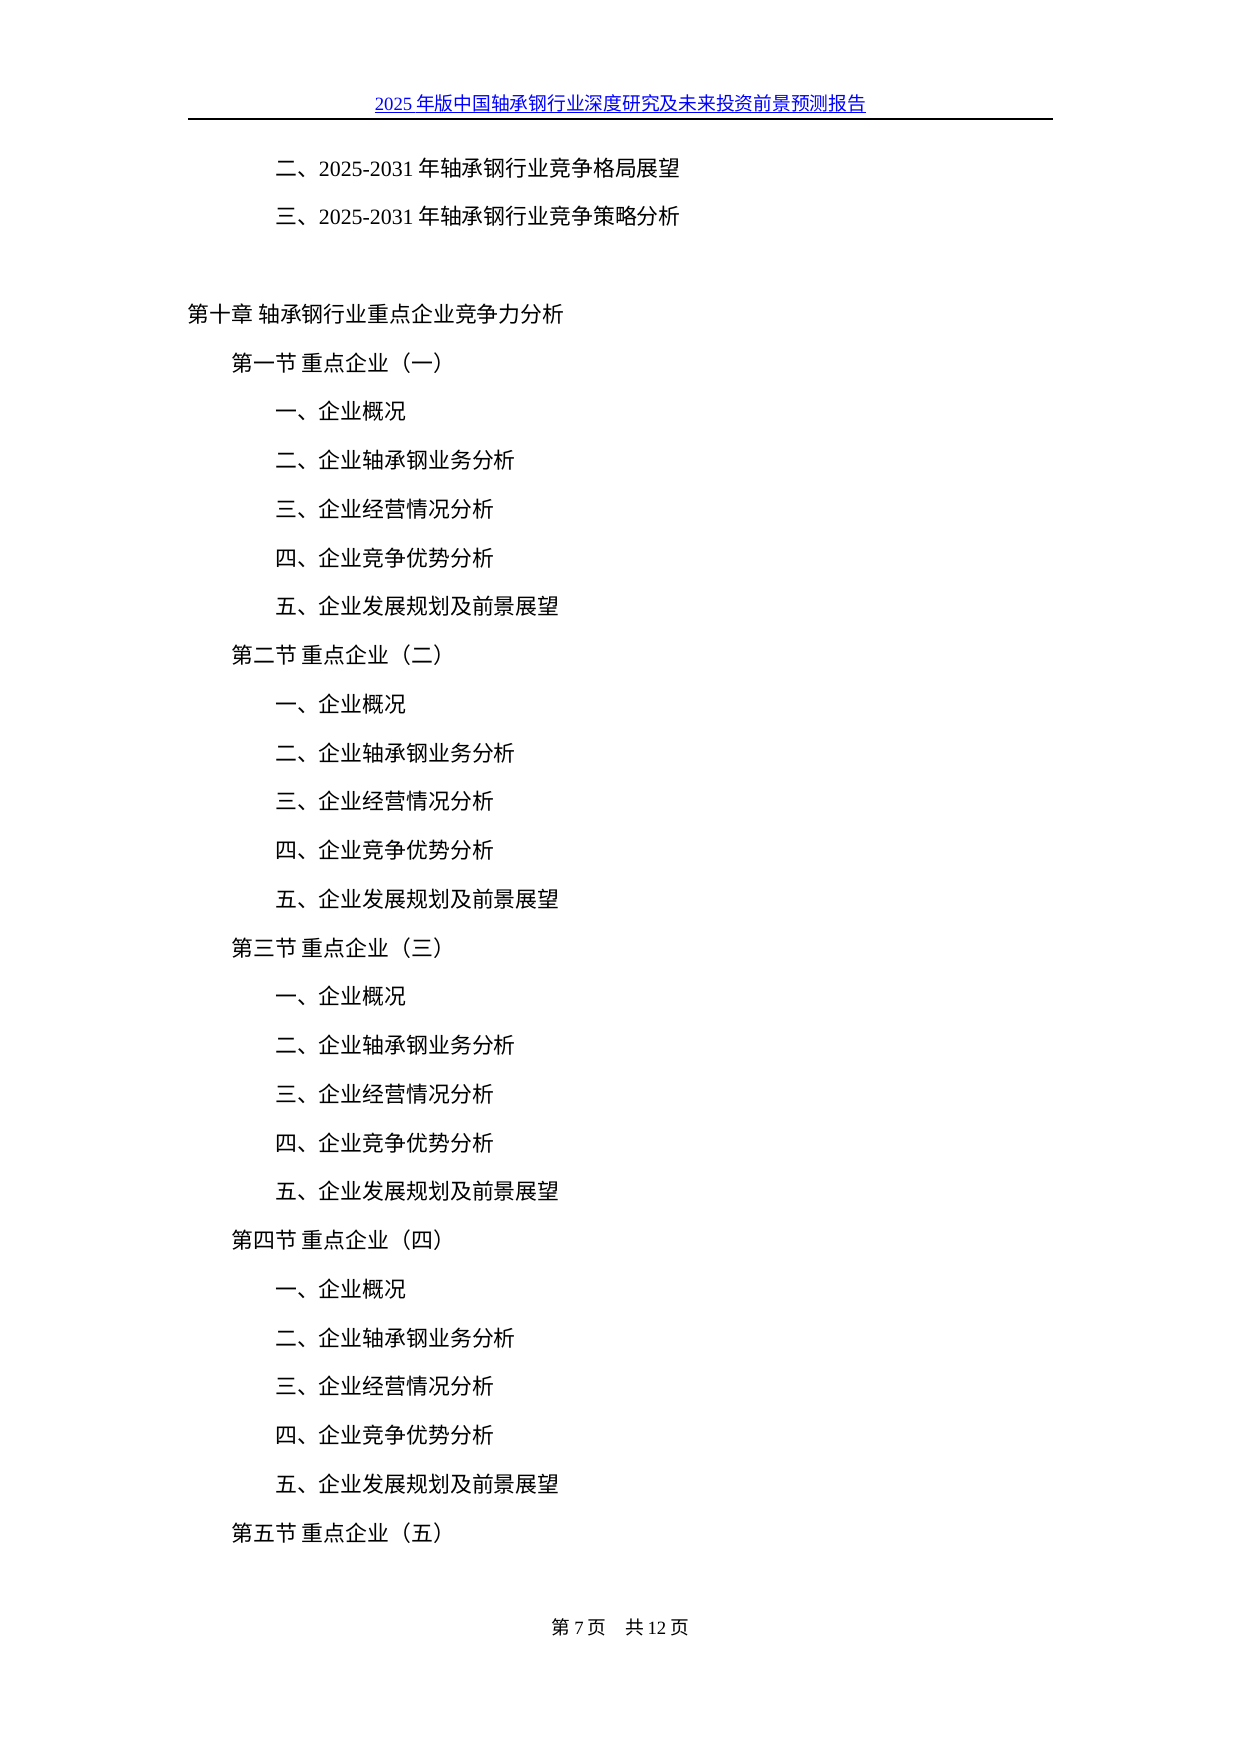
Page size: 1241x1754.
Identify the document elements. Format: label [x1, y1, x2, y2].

text [187, 150, 1053, 1548]
